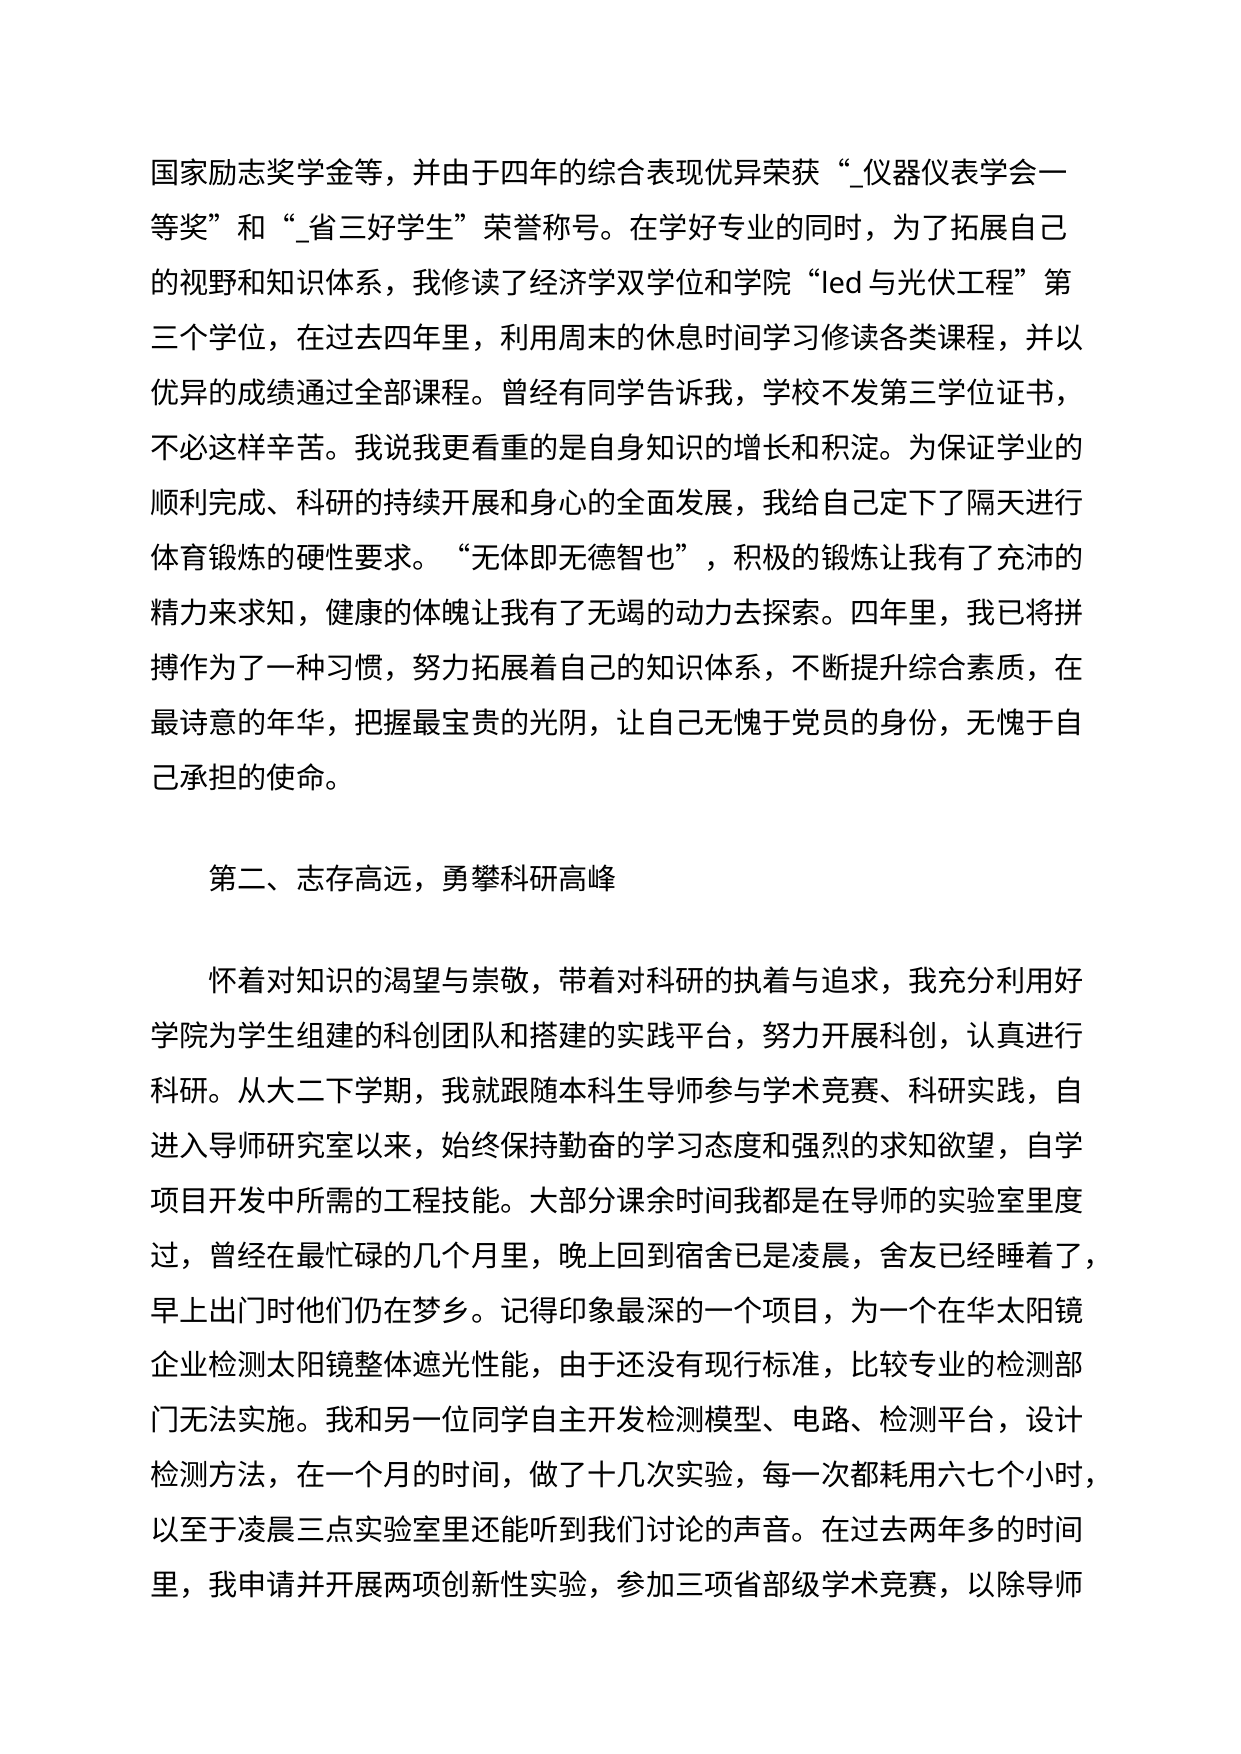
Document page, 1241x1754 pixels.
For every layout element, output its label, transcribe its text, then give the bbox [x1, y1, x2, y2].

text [150, 150, 1090, 796]
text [150, 958, 1090, 1604]
text 第二、志存高远，勇攀科研高峰 [150, 856, 1090, 898]
